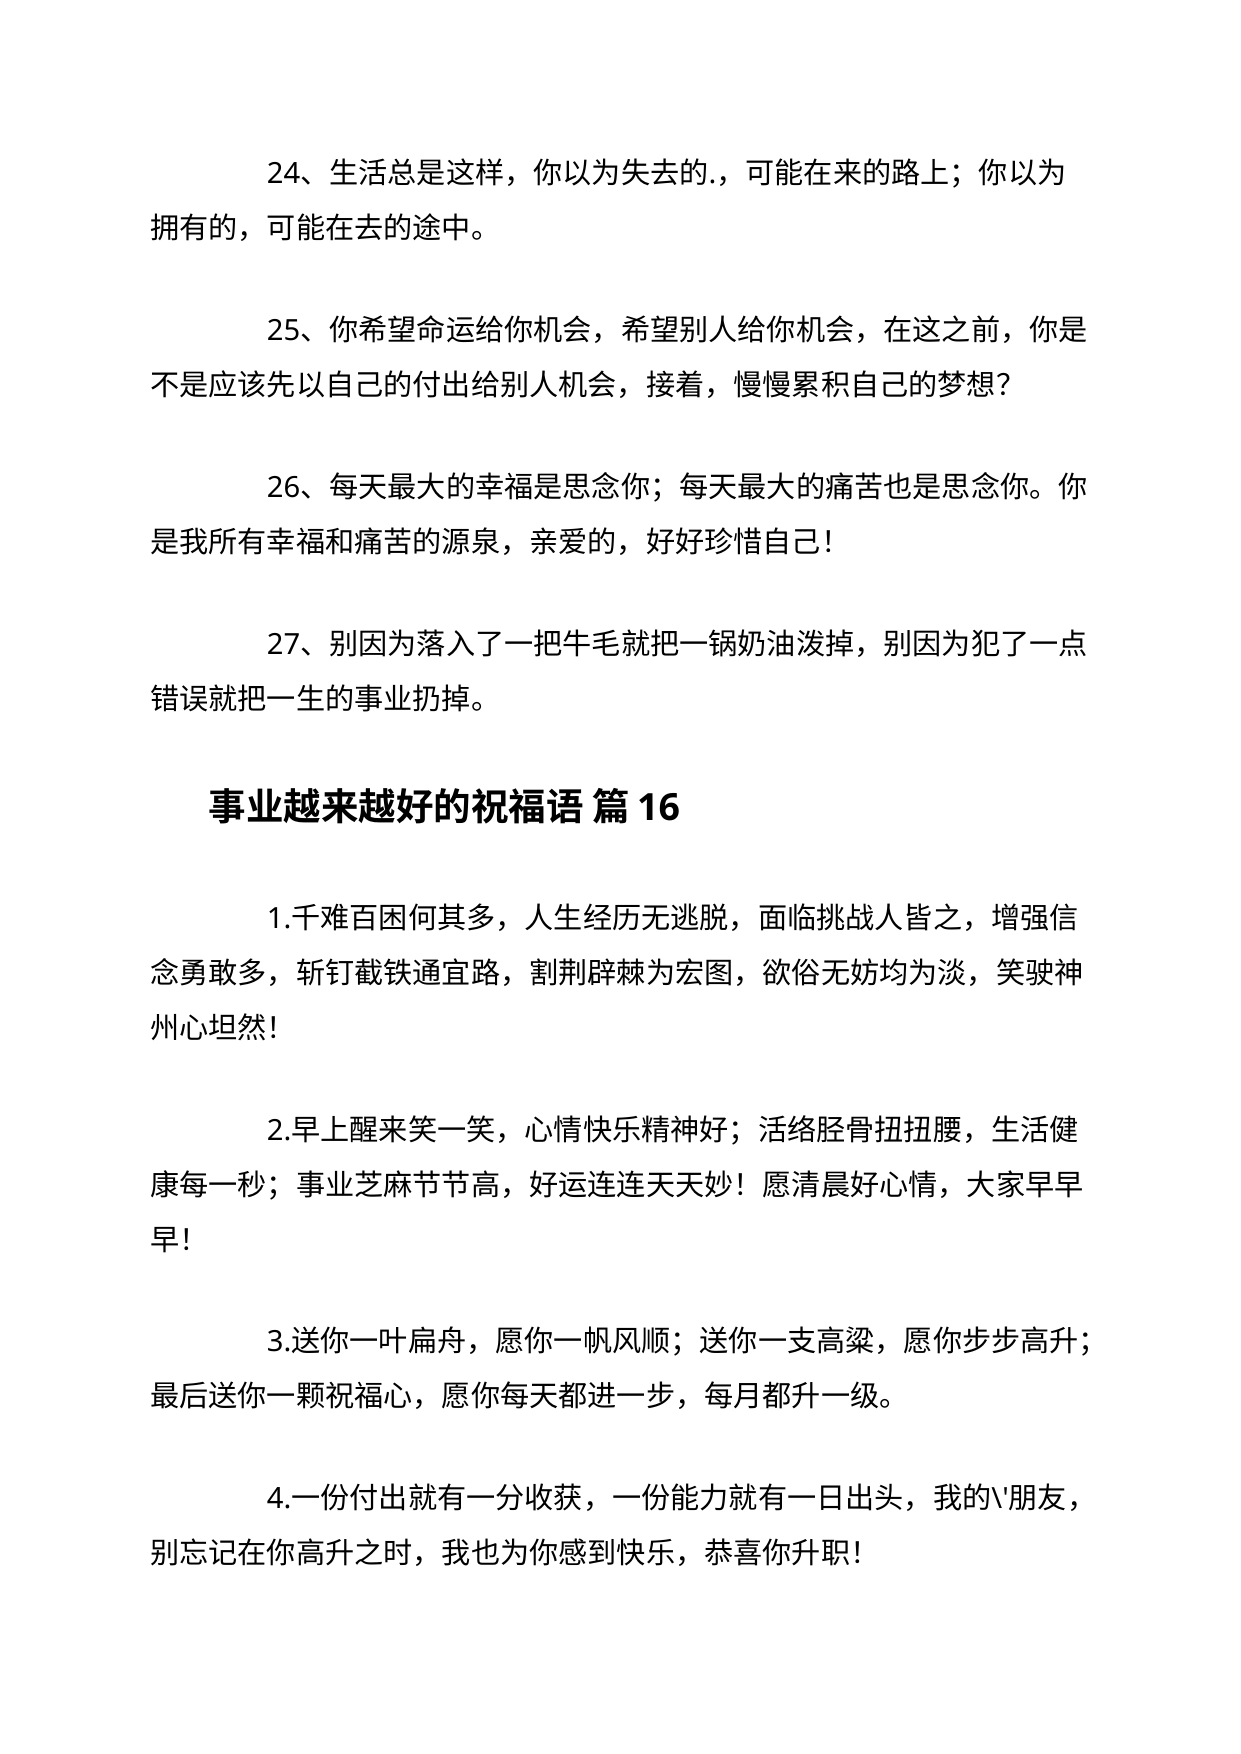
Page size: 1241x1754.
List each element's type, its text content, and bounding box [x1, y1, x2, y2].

text 4.一份付出就有一分收获，一份能力就有一日出头，我的\'朋友，别忘记在你高升之时，我也为你感到快乐，恭喜你升职！ [150, 1475, 1090, 1572]
text 3.送你一叶扁舟，愿你一帆风顺；送你一支高粱，愿你步步高升；最后送你一颗祝福心，愿你每天都进一步，每月都升一级。 [150, 1318, 1090, 1415]
text 25、你希望命运给你机会，希望别人给你机会，在这之前，你是不是应该先以自己的付出给别人机会，接着，慢慢累积自己的梦想？ [150, 307, 1090, 404]
text 2.早上醒来笑一笑，心情快乐精神好；活络胫骨扭扭腰，生活健康每一秒；事业芝麻节节高，好运连连天天妙！愿清晨好心情，大家早早早！ [150, 1106, 1090, 1258]
text 27、别因为落入了一把牛毛就把一锅奶油泼掉，别因为犯了一点错误就把一生的事业扔掉。 [150, 620, 1090, 718]
text 事业越来越好的祝福语 篇16 [150, 777, 1090, 832]
text 1.千难百困何其多，人生经历无逃脱，面临挑战人皆之，增强信念勇敢多，斩钉截铁通宜路，割荆辟棘为宏图，欲俗无妨均为淡，笑驶神州心坦然！ [150, 895, 1090, 1047]
text 24、生活总是这样，你以为失去的.，可能在来的路上；你以为拥有的，可能在去的途中。 [150, 150, 1090, 247]
text 26、每天最大的幸福是思念你；每天最大的痛苦也是思念你。你是我所有幸福和痛苦的源泉，亲爱的，好好珍惜自己！ [150, 463, 1090, 561]
